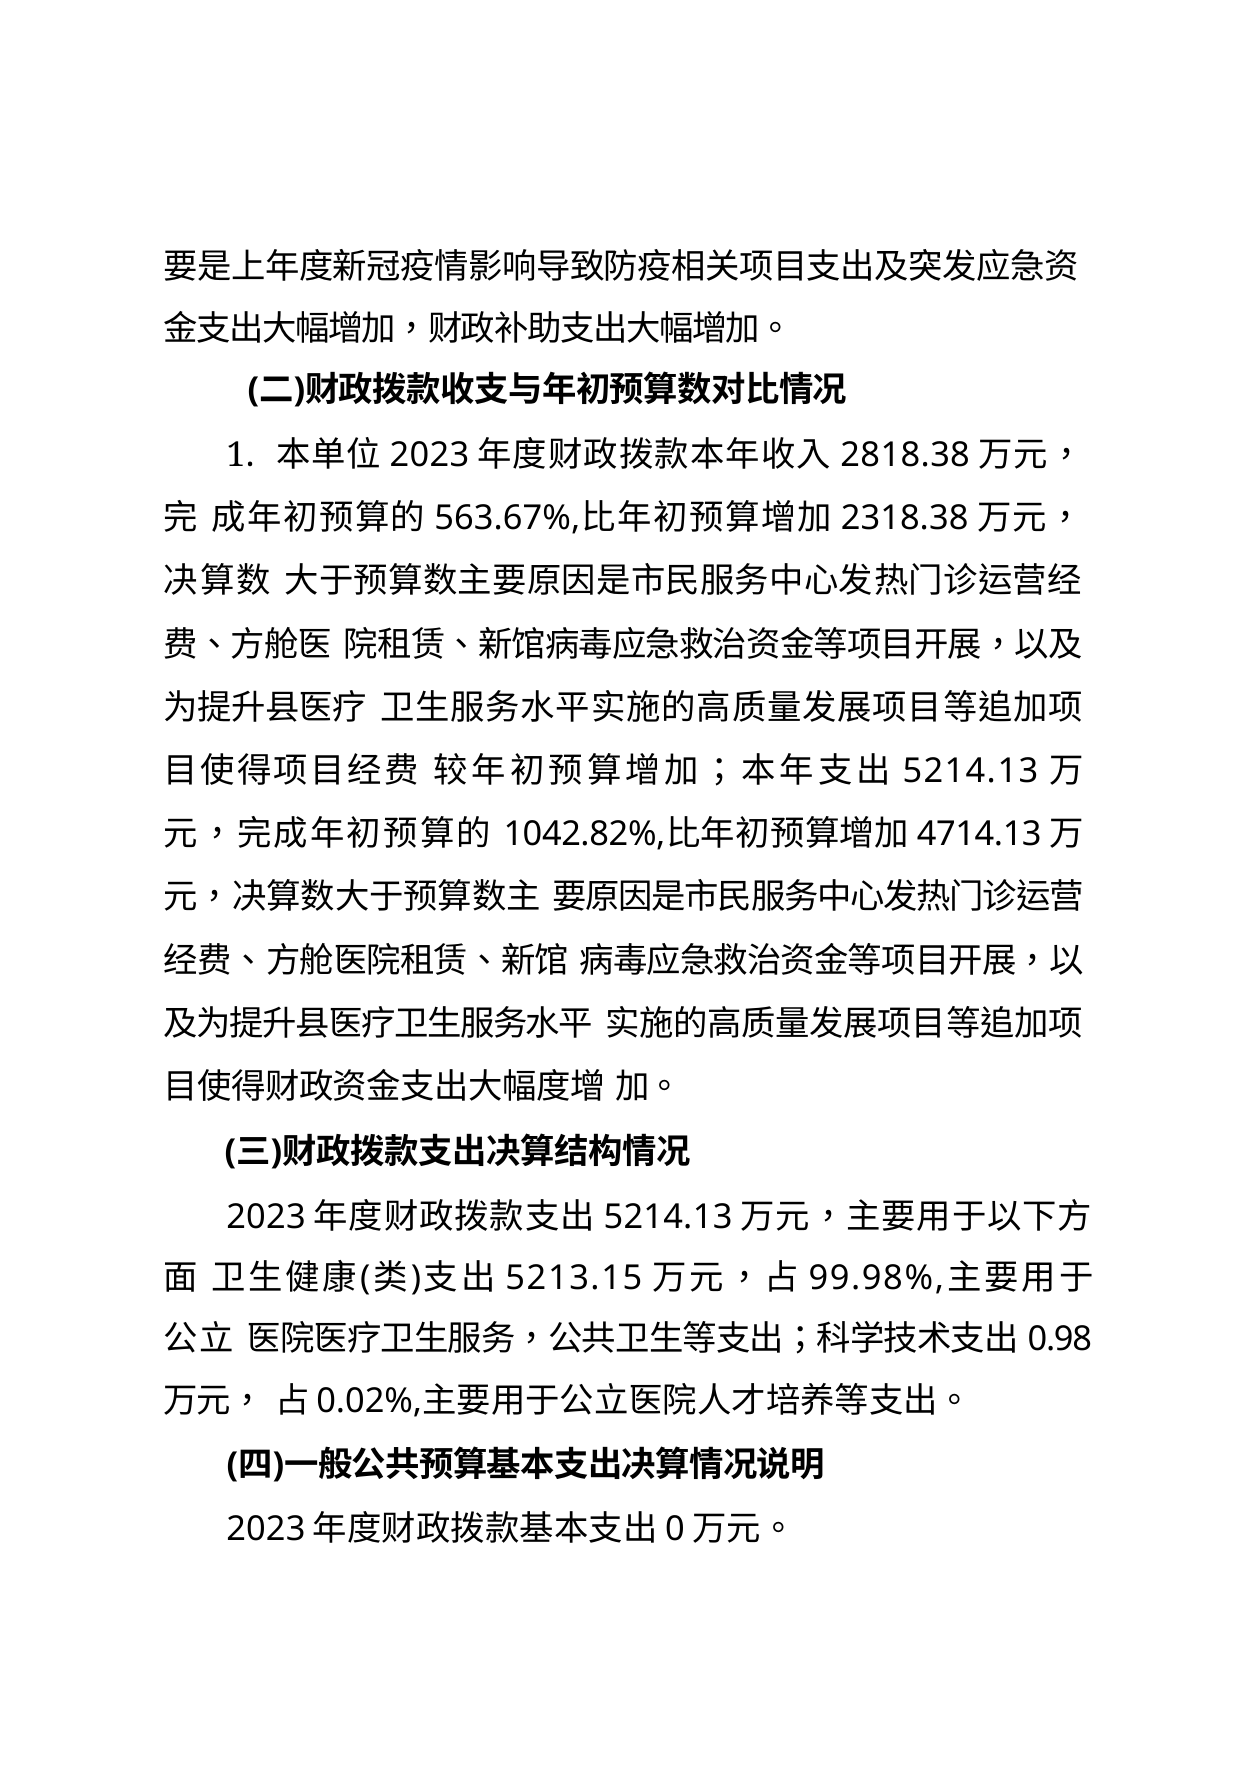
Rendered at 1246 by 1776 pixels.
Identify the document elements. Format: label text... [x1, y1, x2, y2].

text 要是上年度新冠疫情影响导致防疫相关项目支出及突发应急资 金支出大幅增加，财政补助支出大幅增加。 [163, 242, 1080, 350]
text 1. 本单位2023年度财政拨款本年收入2818.38万元，完 成年初预算的563.67%,比年初预算增加2318.38万元，决算数 大于预算数主要原因是市民服务中心发热门诊运营经费、方舱医 院租赁、新馆病毒应急救治资金等项目开展，以及为提升县医疗 卫生服务水平实施的高质量发展项目等追加项目使得项目经费 较年初预算增加；本年支出5214.13万元，完成年初预算的 1042.82%,比年初预算增加4714.13万元，决算数大于预算数主 要原因是市民服务中心发热门诊运营经费、方舱医院租赁、新馆 病毒应急救治资金等项目开展，以及为提升县医疗卫生服务水平 实施的高质量发展项目等追加项目使得财政资金支出大幅度增 加。 [163, 429, 1083, 1109]
text 2023年度财政拨款支出5214.13万元，主要用于以下方面 卫生健康(类)支出5213.15万元，占99.98%,主要用于公立 医院医疗卫生服务，公共卫生等支出；科学技术支出0.98万元， 占0.02%,主要用于公立医院人才培养等支出。 [163, 1191, 1093, 1422]
text (二)财政拨款收支与年初预算数对比情况 [247, 367, 1093, 410]
text 2023年度财政拨款基本支出0万元。 [226, 1506, 1093, 1549]
text (四)一般公共预算基本支出决算情况说明 [226, 1441, 1093, 1485]
text (三)财政拨款支出决算结构情况 [224, 1128, 1093, 1173]
